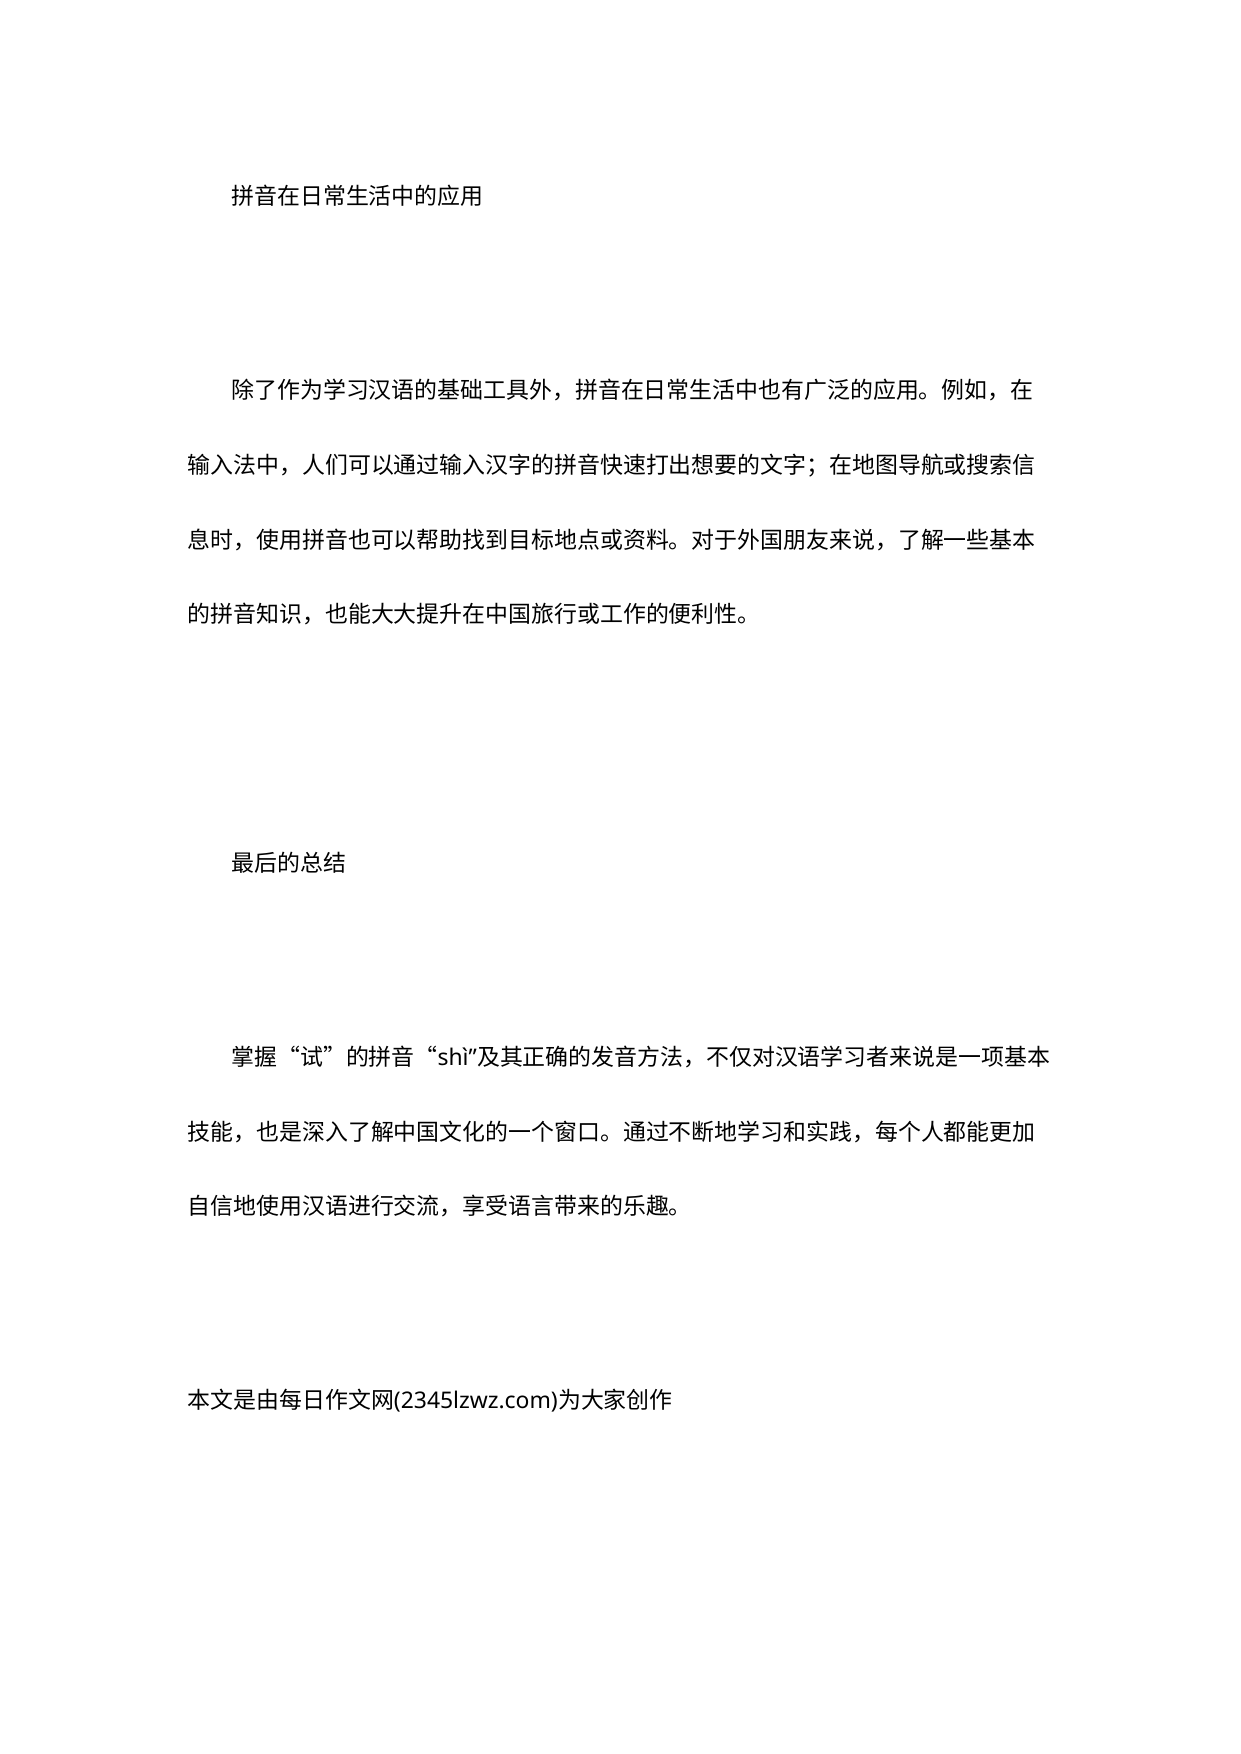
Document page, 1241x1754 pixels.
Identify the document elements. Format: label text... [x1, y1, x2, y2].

text 掌握“试”的拼音“shì”及其正确的发音方法，不仅对汉语学习者来说是一项基本技能，也是深入了解中国文化的一个窗口。通过不断地学习和实践，每个人都能更加自信地使用汉语进行交流，享受语言带来的乐趣。 [187, 1023, 1053, 1237]
text 拼音在日常生活中的应用 [187, 162, 1053, 227]
text 除了作为学习汉语的基础工具外，拼音在日常生活中也有广泛的应用。例如，在输入法中，人们可以通过输入汉字的拼音快速打出想要的文字；在地图导航或搜索信息时，使用拼音也可以帮助找到目标地点或资料。对于外国朋友来说，了解一些基本的拼音知识，也能大大提升在中国旅行或工作的便利性。 [187, 356, 1053, 645]
text 本文是由每日作文网(2345lzwz.com)为大家创作 [187, 1367, 1053, 1432]
text 最后的总结 [187, 828, 1053, 893]
